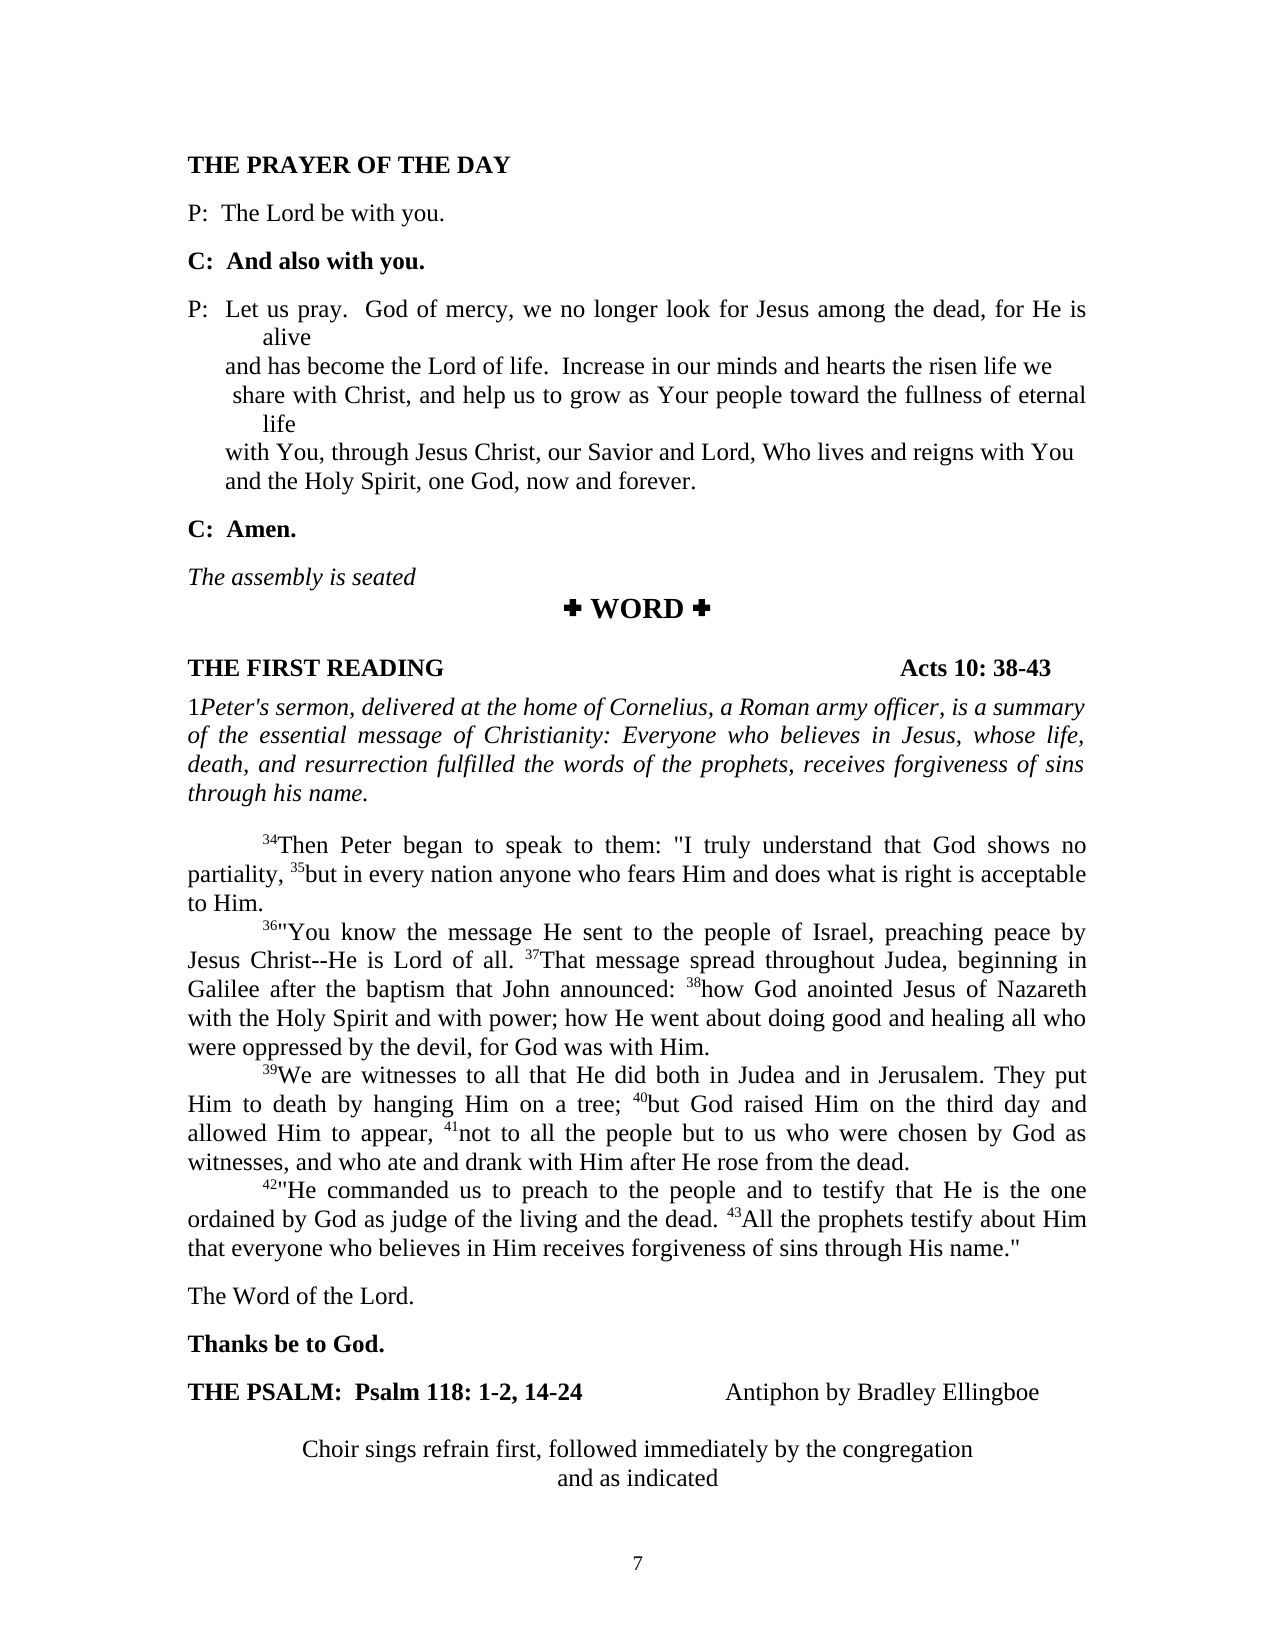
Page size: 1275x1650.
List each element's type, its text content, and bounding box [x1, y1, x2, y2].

text THE FIRST READING Acts 10: 38-43 [187, 653, 1087, 682]
text 36"You know the message He sent to the people of Israel, preaching peace by Jesus Christ--He is Lord of all. 37That message spread throughout Judea, beginning in Galilee after the baptism that John announced: 38how God anointed Jesus of Nazareth with the Holy Spirit and with power; how He went about doing good and healing all who were oppressed by the devil, for God was with Him. [187, 917, 1087, 1061]
text and the Holy Spirit, one God, now and forever. [187, 466, 1087, 495]
text Peter's sermon, delivered at the home of Cornelius, a Roman army officer, is a summary of the essential message of Christianity: Everyone who believes in Jesus, whose life, death, and resurrection fulfilled the words of the prophets, receives forgiveness of sins through his name. [187, 692, 1087, 807]
text and as indicated [187, 1463, 1087, 1492]
text WORD [187, 591, 1087, 624]
text The assembly is seated [187, 562, 1087, 591]
text Thanks be to God. [187, 1329, 1087, 1358]
text THE PRAYER OF THE DAY [187, 150, 1087, 179]
text 34Then Peter began to speak to them: "I truly understand that God shows no partiality, 35but in every nation anyone who fears Him and does what is right is acceptable to Him. [187, 831, 1087, 917]
text THE PSALM: Psalm 118: 1-2, 14-24 Antiphon by Bradley Ellingboe [187, 1377, 1087, 1406]
text C: Amen. [187, 514, 1087, 543]
text with You, through Jesus Christ, our Savior and Lord, Who lives and reigns with You [187, 437, 1087, 466]
text Choir sings refrain first, followed immediately by the congregation [187, 1434, 1087, 1463]
text P: The Lord be with you. [157, 198, 1087, 227]
text C: And also with you. [157, 246, 1087, 274]
text and has become the Lord of life. Increase in our minds and hearts the risen life we [187, 351, 1087, 380]
text share with Christ, and help us to grow as Your people toward the fullness of eternal life [187, 380, 1087, 437]
text The Word of the Lord. [187, 1281, 1087, 1310]
text 39We are witnesses to all that He did both in Judea and in Jerusalem. They put Him to death by hanging Him on a tree; 40but God raised Him on the third day and allowed Him to appear, 41not to all the people but to us who were chosen by God as witnesses, and who ate and drank with Him after He rose from the dead. [187, 1061, 1087, 1176]
text 42"He commanded us to preach to the people and to testify that He is the one ordained by God as judge of the living and the dead. 43All the prophets testify about Him that everyone who believes in Him receives forgiveness of sins through His name." [187, 1176, 1087, 1262]
text P: Let us pray. God of mercy, we no longer look for Jesus among the dead, for He is alive [187, 294, 1087, 351]
